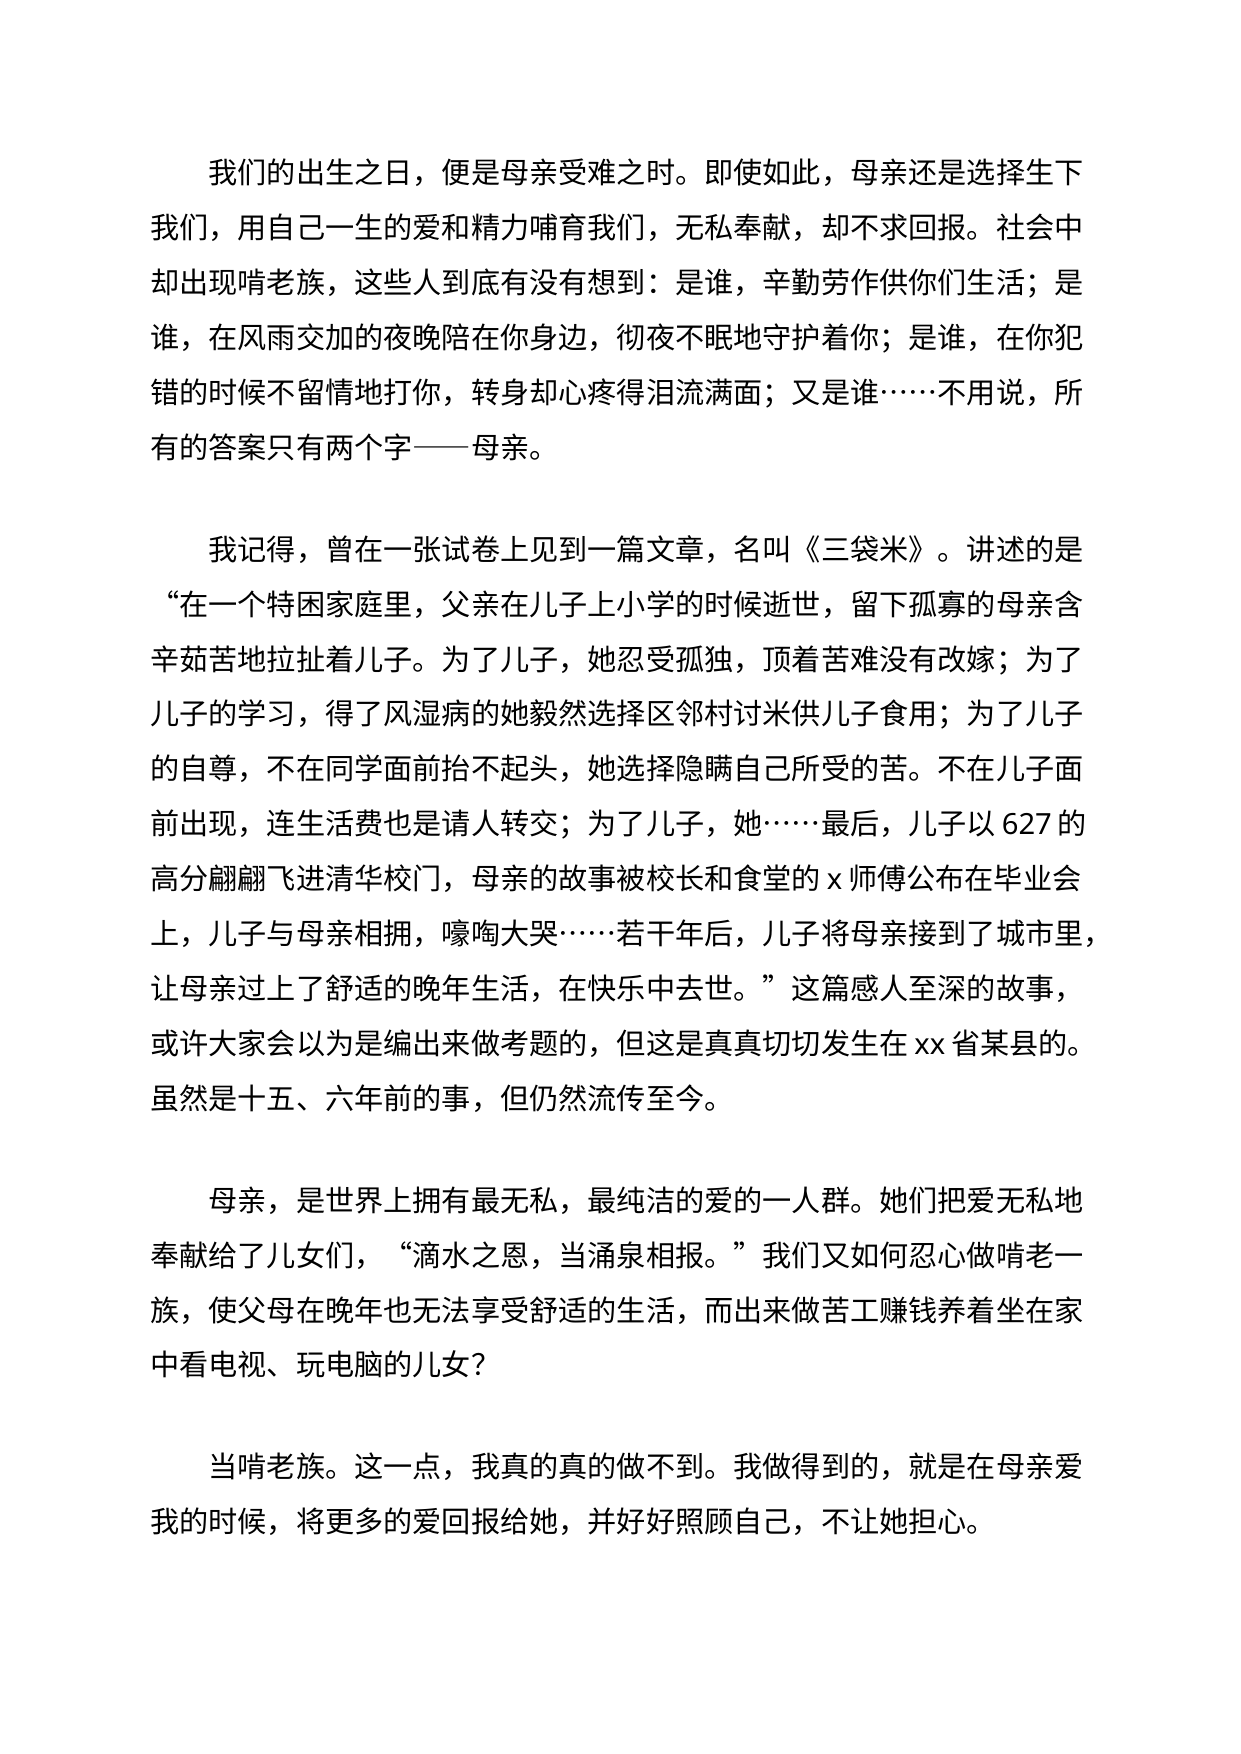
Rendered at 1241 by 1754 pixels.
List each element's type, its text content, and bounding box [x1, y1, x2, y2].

text 我记得，曾在一张试卷上见到一篇文章，名叫《三袋米》。讲述的是“在一个特困家庭里，父亲在儿子上小学的时候逝世，留下孤寡的母亲含辛茹苦地拉扯着儿子。为了儿子，她忍受孤独，顶着苦难没有改嫁；为了儿子的学习，得了风湿病的她毅然选择区邻村讨米供儿子食用；为了儿子的自尊，不在同学面前抬不起头，她选择隐瞒自己所受的苦。不在儿子面前出现，连生活费也是请人转交；为了儿子，她……最后，儿子以627的高分翩翩飞进清华校门，母亲的故事被校长和食堂的x师傅公布在毕业会上，儿子与母亲相拥，嚎啕大哭……若干年后，儿子将母亲接到了城市里，让母亲过上了舒适的晚年生活，在快乐中去世。”这篇感人至深的故事，或许大家会以为是编出来做考题的，但这是真真切切发生在xx省某县的。虽然是十五、六年前的事，但仍然流传至今。 [150, 526, 1090, 1118]
text 母亲，是世界上拥有最无私，最纯洁的爱的一人群。她们把爱无私地奉献给了儿女们，“滴水之恩，当涌泉相报。”我们又如何忍心做啃老一族，使父母在晚年也无法享受舒适的生活，而出来做苦工赚钱养着坐在家中看电视、玩电脑的儿女？ [150, 1177, 1090, 1384]
text 我们的出生之日，便是母亲受难之时。即使如此，母亲还是选择生下我们，用自己一生的爱和精力哺育我们，无私奉献，却不求回报。社会中却出现啃老族，这些人到底有没有想到：是谁，辛勤劳作供你们生活；是谁，在风雨交加的夜晚陪在你身边，彻夜不眠地守护着你；是谁，在你犯错的时候不留情地打你，转身却心疼得泪流满面；又是谁……不用说，所有的答案只有两个字——母亲。 [150, 150, 1090, 467]
text 当啃老族。这一点，我真的真的做不到。我做得到的，就是在母亲爱我的时候，将更多的爱回报给她，并好好照顾自己，不让她担心。 [150, 1444, 1090, 1541]
